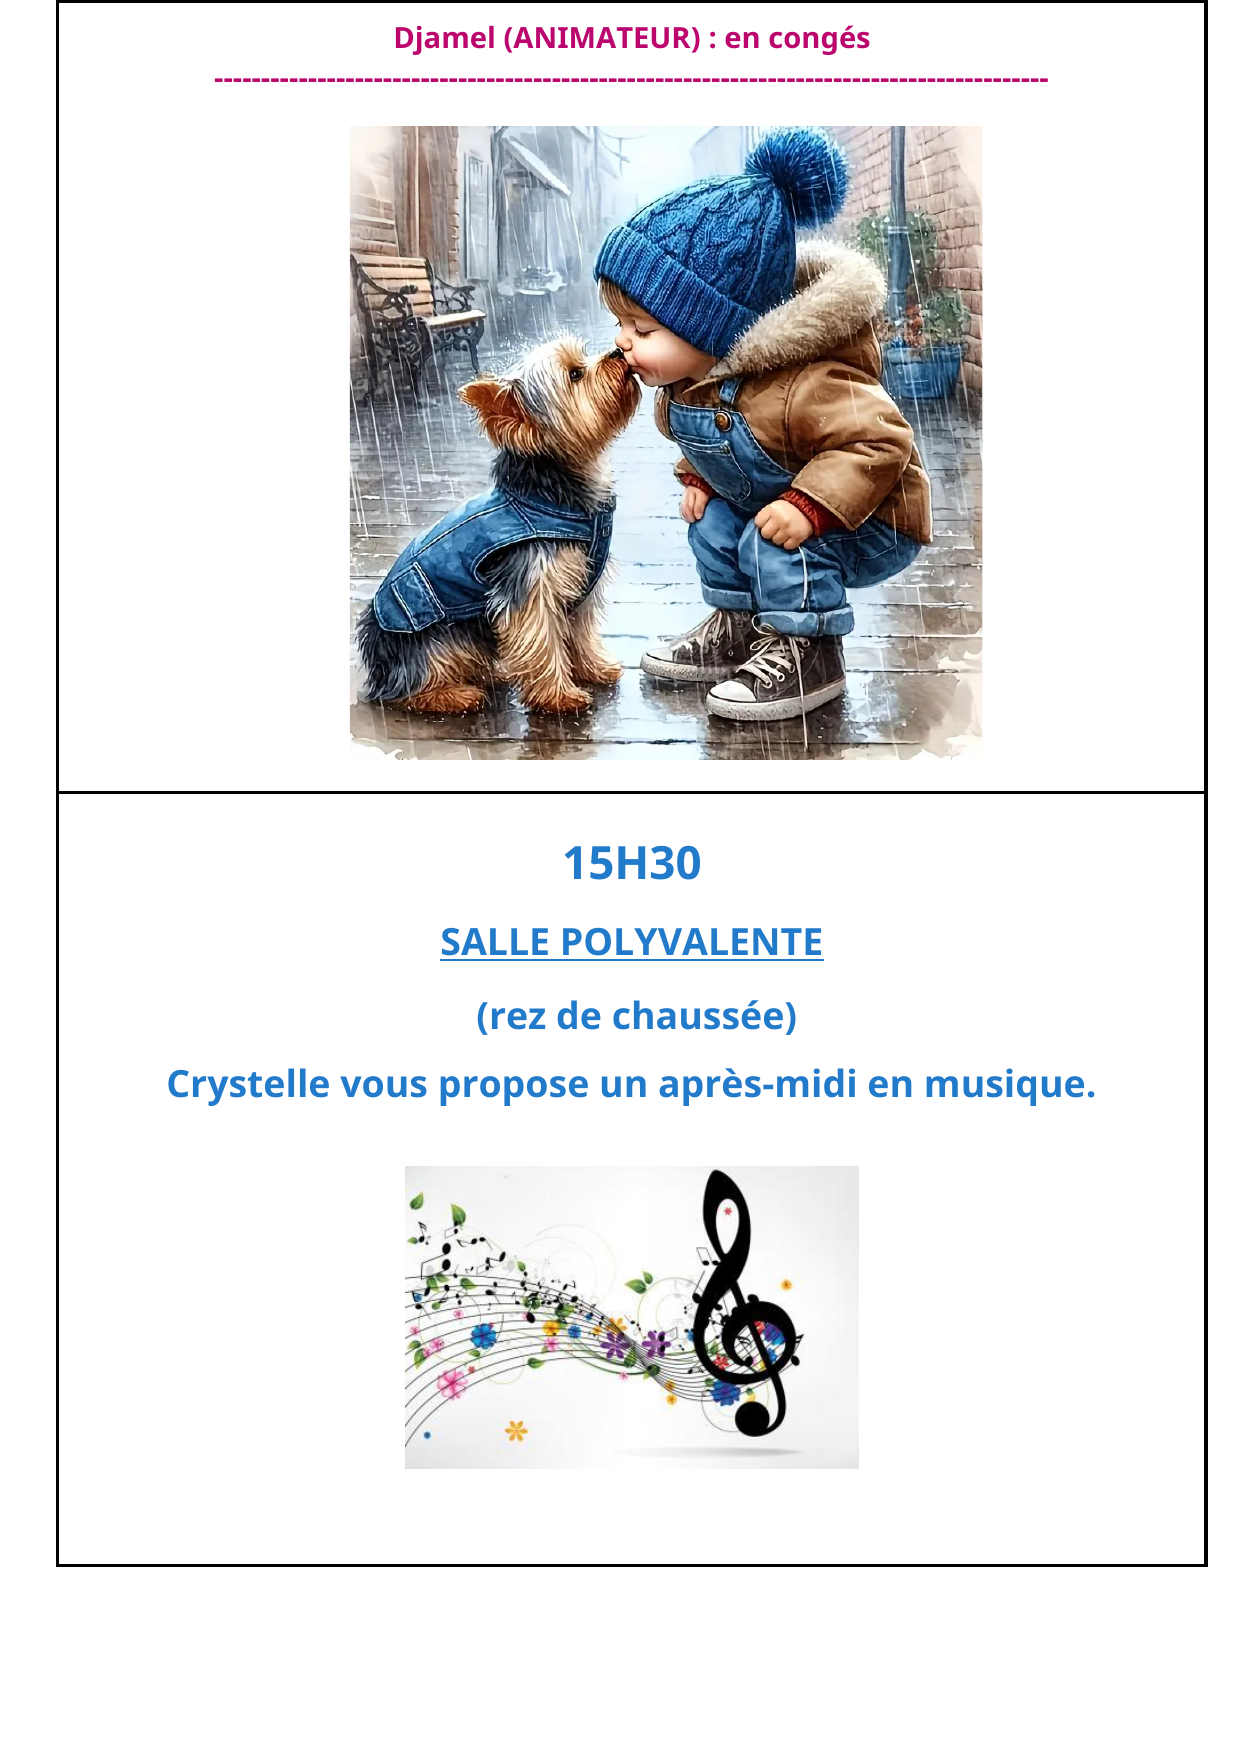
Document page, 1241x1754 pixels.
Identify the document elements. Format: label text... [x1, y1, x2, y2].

table_cell 15H30 SALLE POLYVALENTE (rez de chaussée) Crystelle vous propose un après-midi en musique. [59, 794, 1204, 1564]
picture [349, 126, 983, 760]
picture [405, 1166, 859, 1469]
table_header Djamel (ANIMATEUR) : en congés ----------------------------------------------------------------------------------------- [59, 3, 1204, 791]
